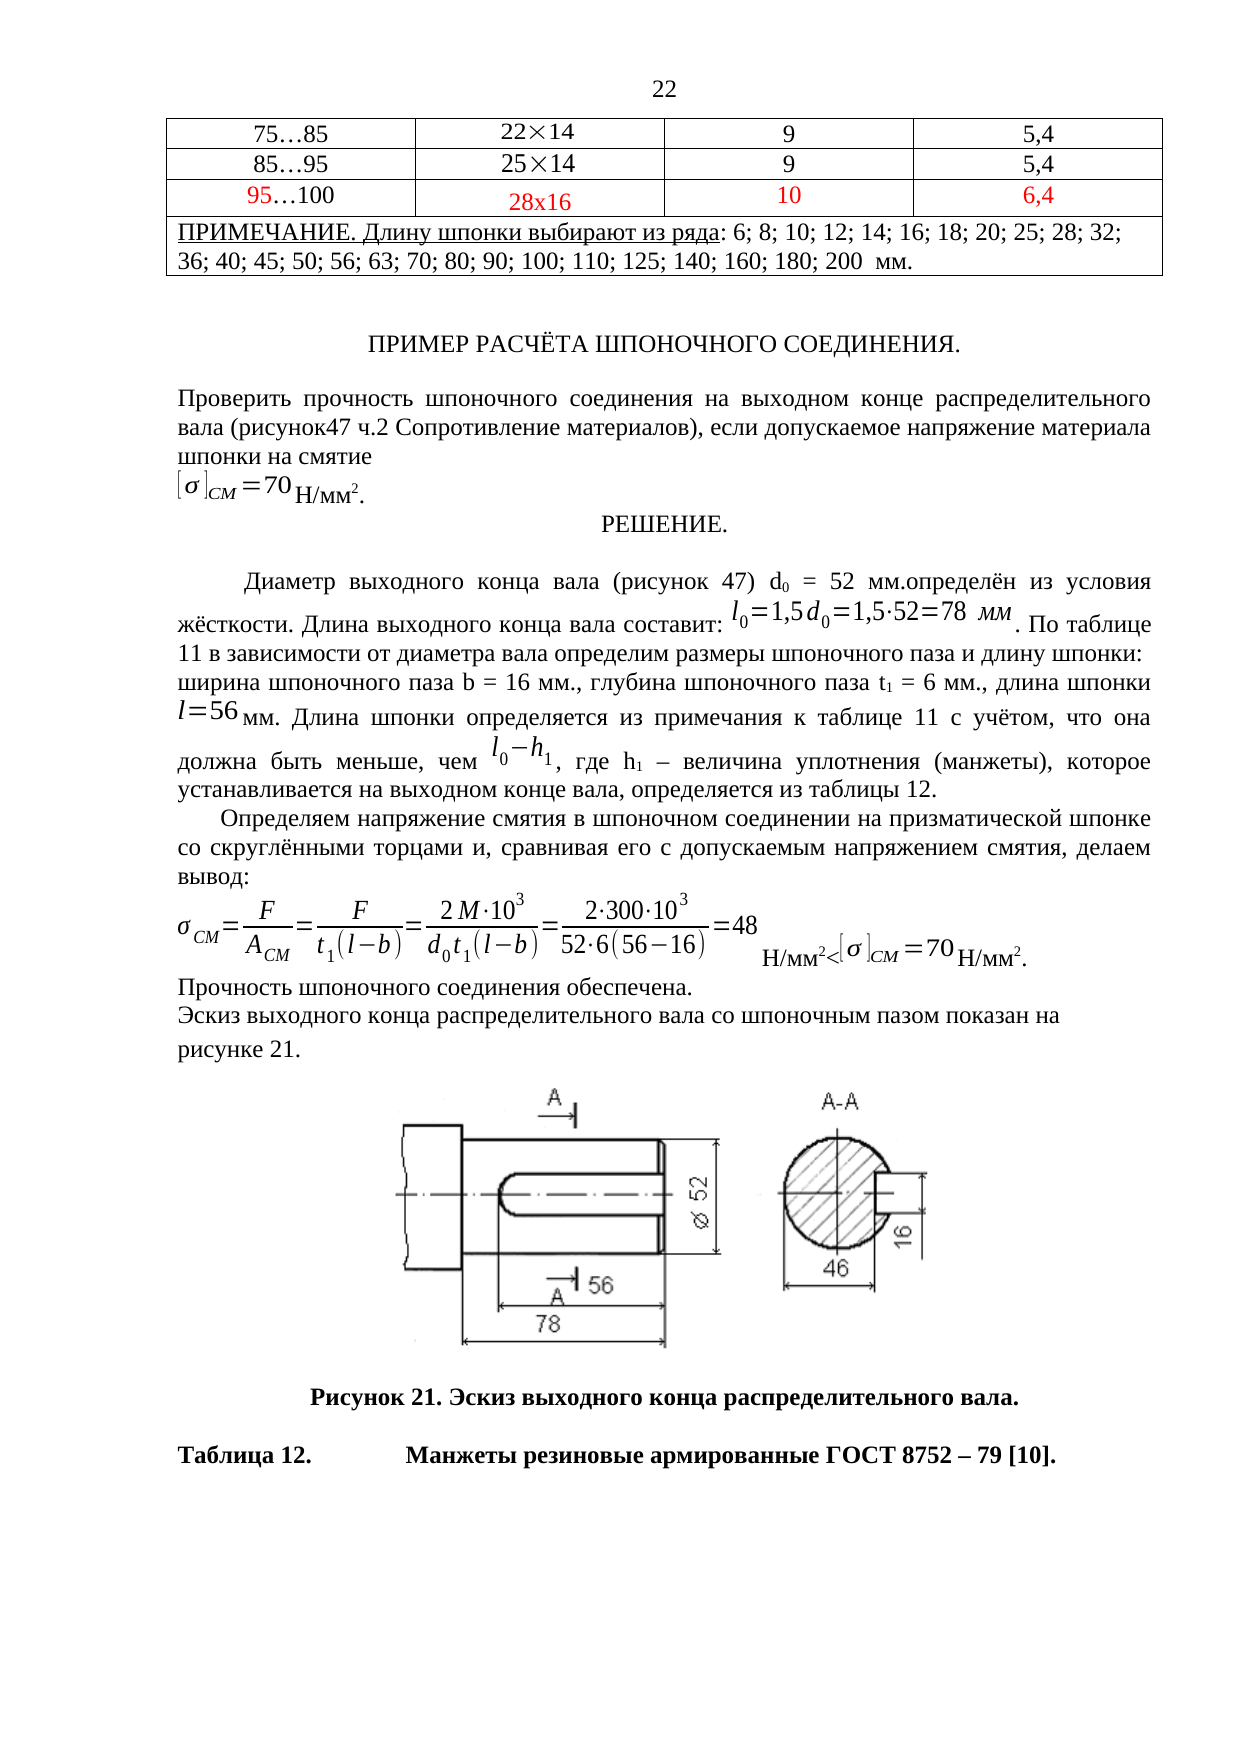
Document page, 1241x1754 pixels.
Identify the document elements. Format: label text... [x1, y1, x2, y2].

text Н/мм2. [177, 469, 1152, 509]
text Рисунок 21. Эскиз выходного конца распределительного вала. [177, 1382, 1152, 1411]
table_cell 85…95 [167, 149, 415, 179]
table_cell 95…100 [167, 180, 415, 216]
text Н/мм2<Н/мм2. [177, 889, 1152, 972]
table_cell 10 [665, 180, 913, 216]
table_cell 6,4 [914, 180, 1162, 216]
text РЕШЕНИЕ. [177, 509, 1152, 538]
text Эскиз выходного конца распределительного вала со шпоночным пазом показан на рисунке 21. [177, 1001, 1152, 1062]
table_cell 28x16 [416, 180, 664, 216]
text Определяем напряжение смятия в шпоночном соединении на призматической шпонке со скруглёнными торцами и, сравнивая его с допускаемым напряжением смятия, делаем вывод: [177, 803, 1152, 889]
text ПРИМЕР РАСЧЁТА ШПОНОЧНОГО СОЕДИНЕНИЯ. [177, 329, 1152, 358]
picture [393, 1087, 935, 1354]
table_cell 75…85 [167, 119, 415, 148]
table_cell 5,4 [914, 119, 1162, 148]
table_cell ПРИМЕЧАНИЕ. Длину шпонки выбирают из ряда: 6; 8; 10; 12; 14; 16; 18; 20; 25; 28; 32; 36; 40; 45; 50; 56; 63; 70; 80; 90; 100; 110; 125; 140; 160; 180; 200 мм. [167, 217, 1162, 274]
table_cell [416, 149, 664, 179]
text Диаметр выходного конца вала (рисунок 47) d0 = 52 мм.определён из условия жёсткости. Длина выходного конца вала составит: . По таблице 11 в зависимости от диаметра вала определим размеры шпоночного паза и длину шпонки: [177, 566, 1152, 667]
table_cell 5,4 [914, 149, 1162, 179]
table_cell 9 [665, 119, 913, 148]
table_cell 9 [665, 149, 913, 179]
table_cell [416, 119, 664, 148]
text Прочность шпоночного соединения обеспечена. [177, 972, 1152, 1001]
text ширина шпоночного паза b = 16 мм., глубина шпоночного паза t1 = 6 мм., длина шпонки мм. Длина шпонки определяется из примечания к таблице 11 с учётом, что она должна быть меньше, чем , где h1 – величина уплотнения (манжеты), которое устанавливается на выходном конце вала, определяется из таблицы 12. [177, 667, 1152, 803]
text Таблица 12. Манжеты резиновые армированные ГОСТ 8752 – 79 [10]. [177, 1440, 1152, 1469]
text Проверить прочность шпоночного соединения на выходном конце распределительного вала (рисунок47 ч.2 Сопротивление материалов), если допускаемое напряжение материала шпонки на смятие [177, 383, 1152, 469]
